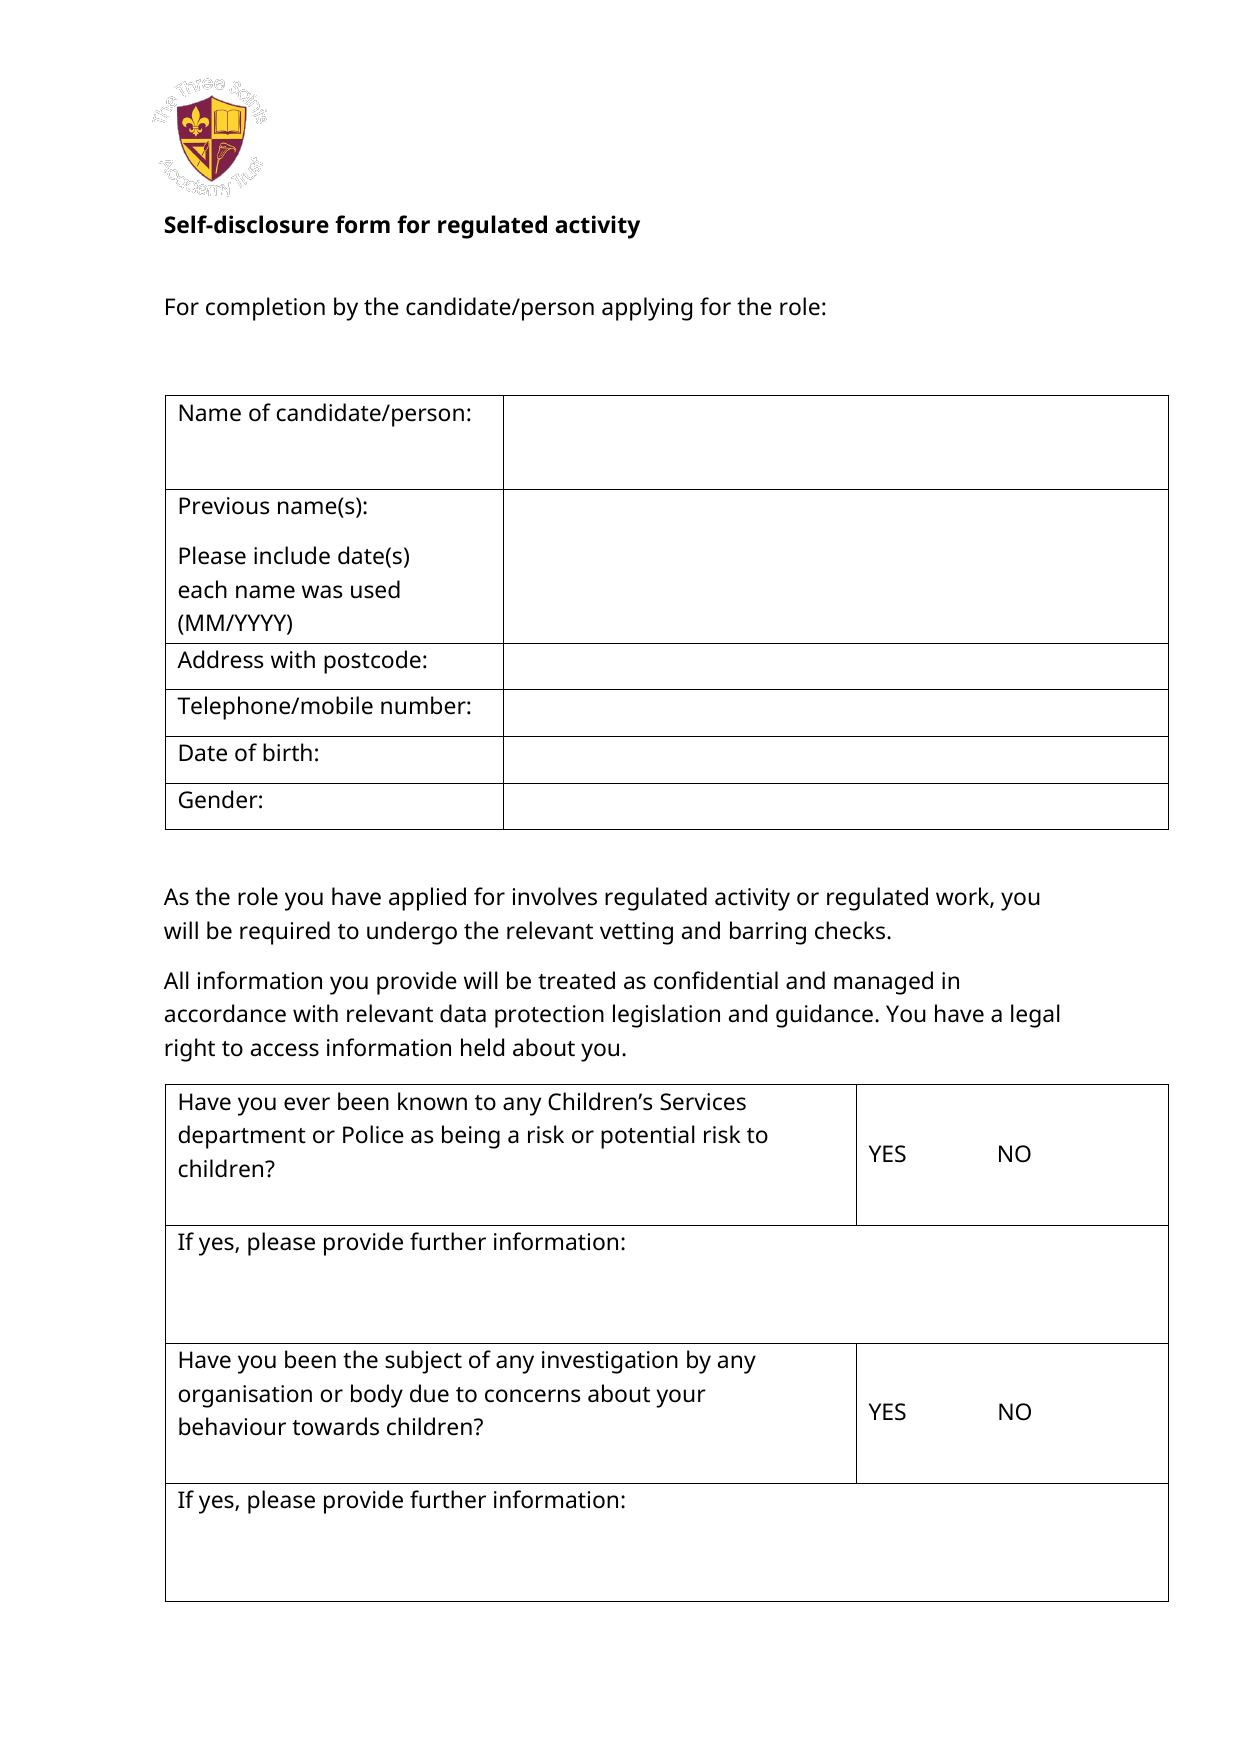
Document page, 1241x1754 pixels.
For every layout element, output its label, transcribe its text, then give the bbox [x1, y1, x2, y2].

table_cell [504, 690, 1168, 736]
table_cell [504, 490, 1168, 642]
picture [150, 73, 272, 199]
table_header Name of candidate/person: [166, 396, 503, 489]
table_cell If yes, please provide further information: [166, 1226, 1168, 1343]
table_header YES NO [857, 1085, 1168, 1224]
table_cell If yes, please provide further information: [166, 1484, 1168, 1601]
subtitle Self-disclosure form for regulated activity [164, 209, 1090, 240]
table_cell [504, 737, 1168, 782]
text For completion by the candidate/person applying for the role: [164, 291, 1090, 322]
table_header [504, 396, 1168, 489]
table_cell Previous name(s): Please include date(s) each name was used (MM/YYYY) [166, 490, 503, 642]
table_cell Address with postcode: [166, 644, 503, 689]
table_cell Have you been the subject of any investigation by any organisation or body due to concerns about your behaviour towards children? [166, 1344, 856, 1483]
text As the role you have applied for involves regulated activity or regulated work, you will be required to undergo the relevant vetting and barring checks. [164, 881, 1070, 946]
table_cell NO [954, 1344, 1168, 1483]
table_cell Gender: [166, 784, 503, 829]
table_cell Telephone/mobile number: [166, 690, 503, 736]
table_cell [504, 784, 1168, 829]
text All information you provide will be treated as confidential and managed in accordance with relevant data protection legislation and guidance. You have a legal right to access information held about you. [164, 964, 1077, 1063]
table_cell Date of birth: [166, 737, 503, 782]
table_header Have you ever been known to any Children’s Services department or Police as being a risk or potential risk to children? [166, 1085, 856, 1224]
table_cell [504, 644, 1168, 689]
table_cell YES [857, 1344, 954, 1483]
